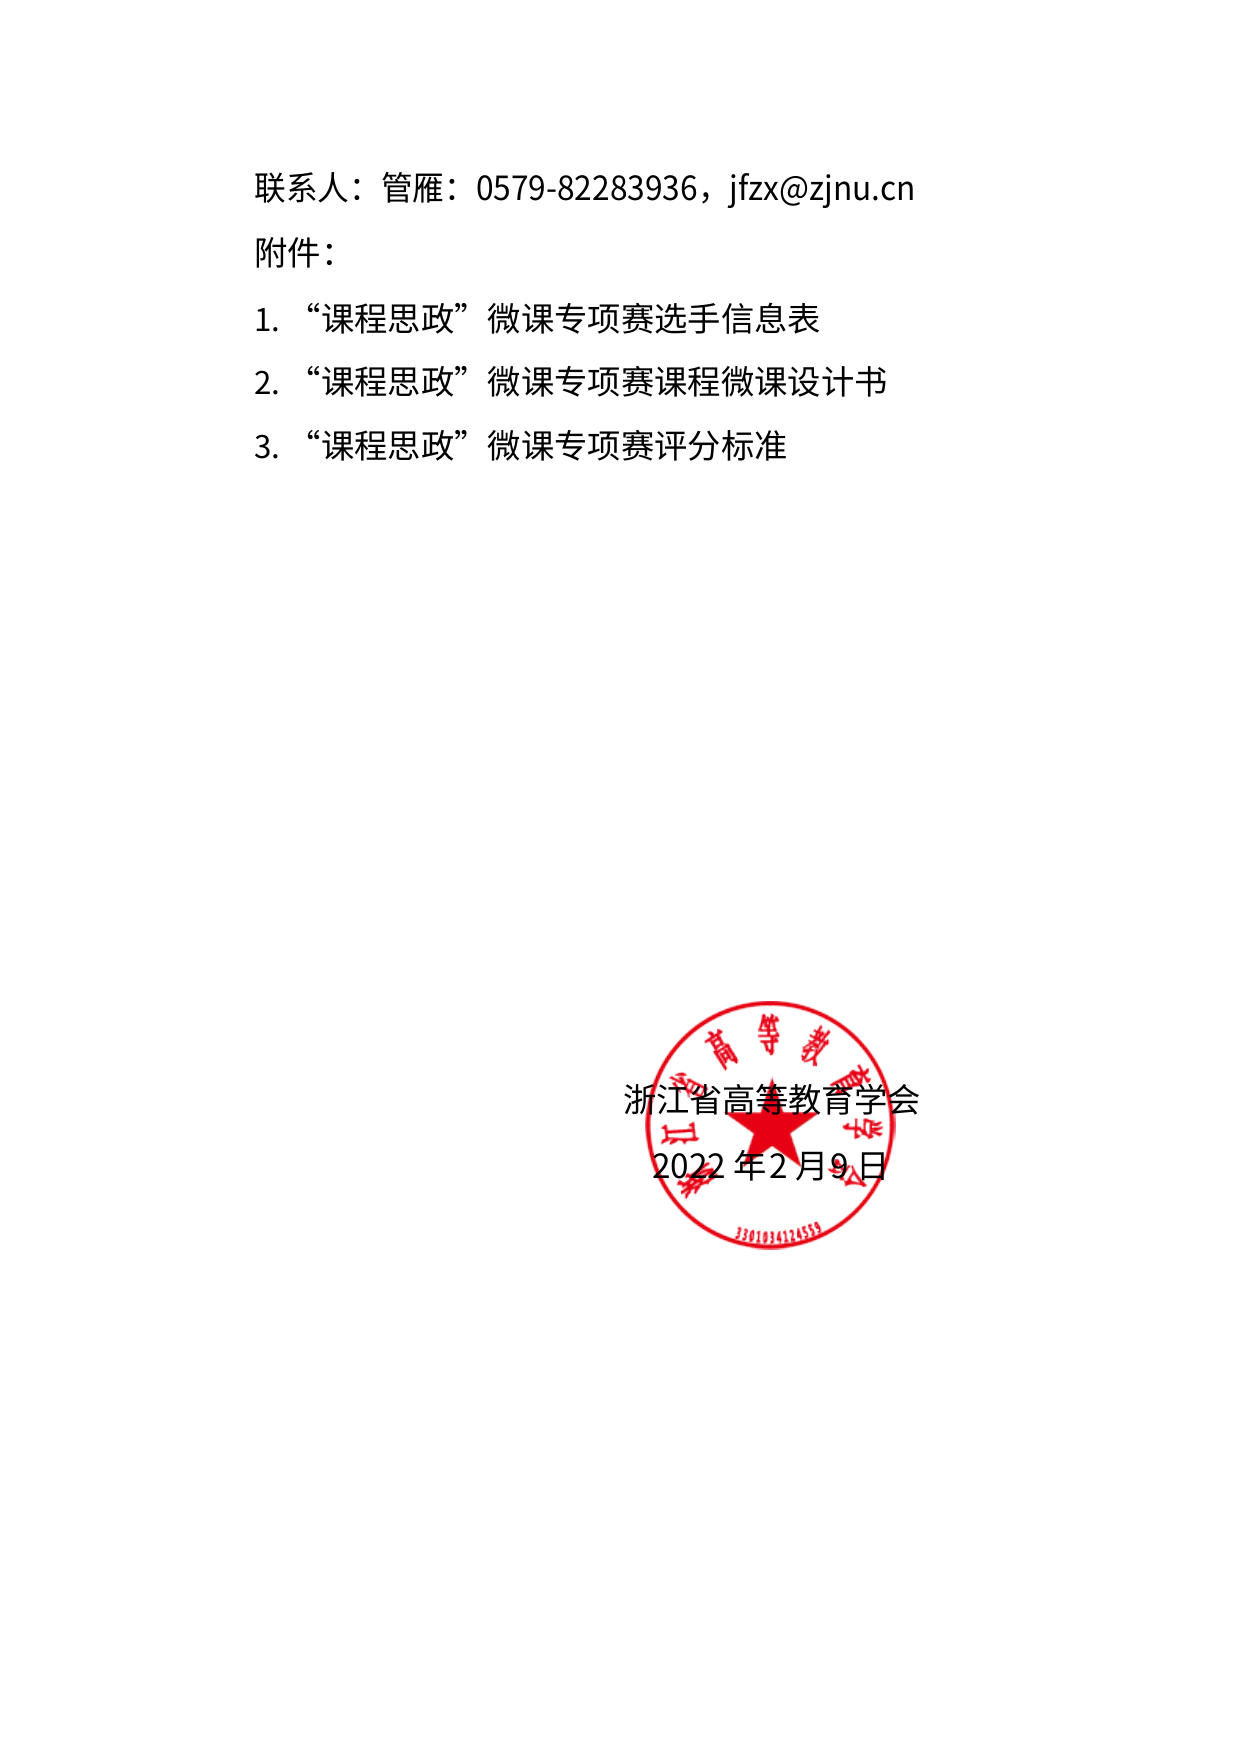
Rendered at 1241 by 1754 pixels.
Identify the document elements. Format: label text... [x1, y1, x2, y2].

list “课程思政”微课专项赛评分标准 [254, 420, 1071, 468]
picture [645, 1001, 896, 1250]
list “课程思政”微课专项赛课程微课设计书 [254, 356, 1071, 404]
text 联系人：管雁：0579-82283936，jfzx@zjnu.cn 附件： [254, 161, 938, 275]
list “课程思政”微课专项赛选手信息表 [254, 292, 1071, 341]
